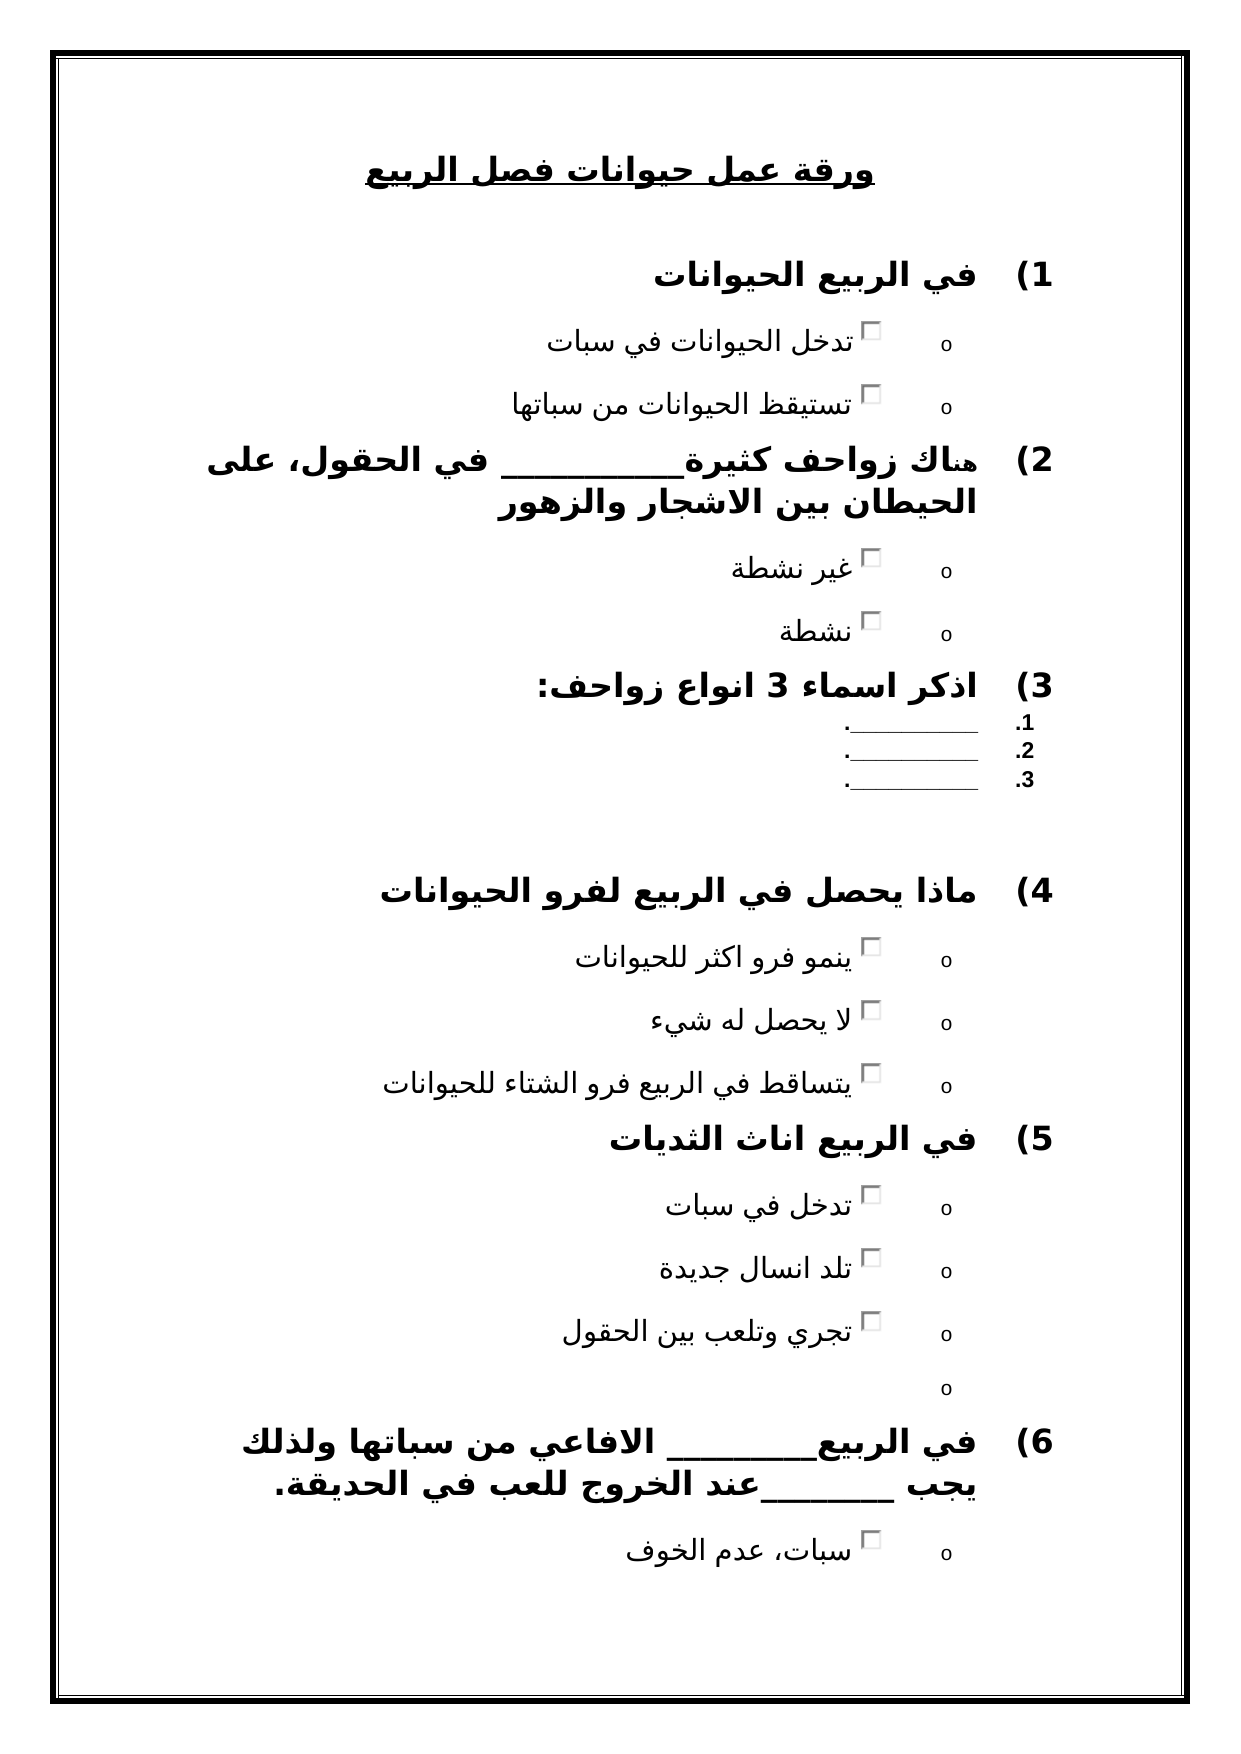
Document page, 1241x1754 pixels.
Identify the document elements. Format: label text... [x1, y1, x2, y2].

list في الربيع اناث الثديات [187, 1119, 1015, 1158]
list ينمو فرو اكثر للحيوانات [187, 930, 940, 974]
list تستيقظ الحيوانات من سباتها [187, 377, 940, 421]
list في الربيع_________ الافاعي من سباتها ولذلك يجب ________عند الخروج للعب في الحديقة. [187, 1422, 1015, 1503]
list لا يحصل له شيء [187, 993, 940, 1037]
list اذكر اسماء 3 انواع زواحف: [187, 667, 1015, 706]
list تدخل الحيوانات في سبات [187, 314, 940, 358]
list __________. [187, 766, 1015, 792]
text ورقة عمل حيوانات فصل الربيع [187, 150, 1053, 189]
list هناك زواحف كثيرة___________ في الحقول، على الحيطان بين الاشجار والزهور [187, 440, 1015, 521]
list تلد انسال جديدة [187, 1241, 940, 1285]
list تجري وتلعب بين الحقول [187, 1304, 940, 1348]
list غير نشطة [187, 541, 940, 584]
list __________. [187, 709, 1015, 735]
list ماذا يحصل في الربيع لفرو الحيوانات [187, 871, 1015, 910]
list سبات، عدم الخوف [187, 1523, 940, 1567]
list نشطة [187, 604, 940, 648]
list تدخل في سبات [187, 1178, 940, 1222]
list يتساقط في الربيع فرو الشتاء للحيوانات [187, 1056, 940, 1100]
list في الربيع الحيوانات [187, 255, 1015, 294]
list __________. [187, 737, 1015, 763]
